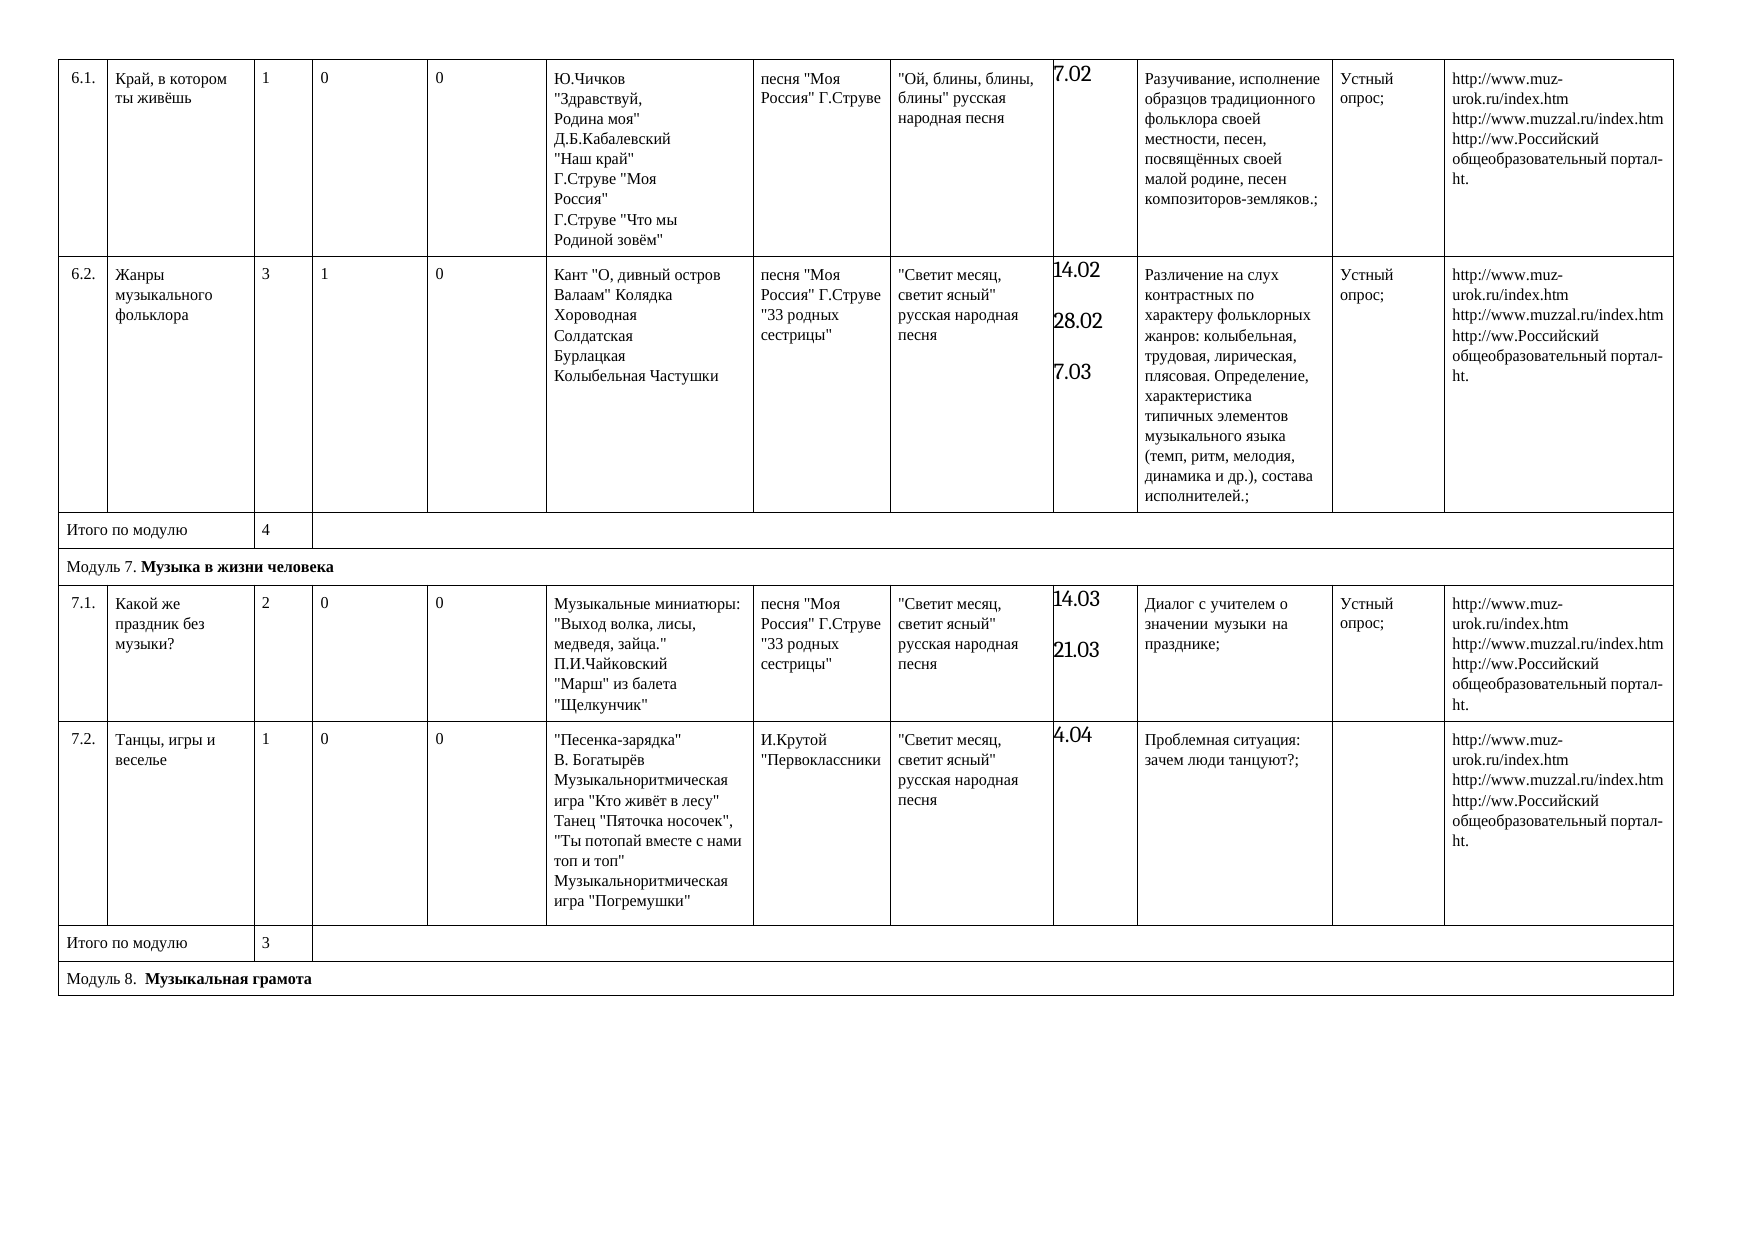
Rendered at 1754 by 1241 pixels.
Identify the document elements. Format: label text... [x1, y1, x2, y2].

table_cell http://www.muz- urok.ru/index.htm http://www.muzzal.ru/index.htm http://ww.Российский общеобразовательный портал- ht. [1445, 586, 1673, 721]
table_cell "Песенка-зарядка" В. Богатырёв Музыкальноритмическая игра "Кто живёт в лесу" Танец "Пяточка носочек", "Ты потопай вместе с нами топ и топ" Музыкальноритмическая игра "Погремушки" [547, 722, 753, 925]
table_cell Какой же праздник без музыки? [108, 586, 254, 721]
table_cell [313, 513, 1673, 548]
table_cell 1 [313, 257, 427, 512]
table_header Ю.Чичков "Здравствуй, Родина моя" Д.Б.Кабалевский "Наш край" Г.Струве "Моя Россия" Г.Струве "Что мы Родиной зовём" [547, 60, 753, 256]
table_cell 3 [255, 926, 312, 961]
table_cell Устный опрос; [1333, 257, 1444, 512]
table_cell http://www.muz- urok.ru/index.htm http://www.muzzal.ru/index.htm http://ww.Российский общеобразовательный портал- ht. [1445, 722, 1673, 925]
table_cell 14.02 28.02 7.03 [1054, 257, 1137, 512]
table_cell И.Крутой "Первоклассники [754, 722, 890, 925]
table_header 0 [428, 60, 546, 256]
table_header 7.02 [1054, 60, 1137, 256]
table_header 1 [255, 60, 312, 256]
table_cell песня "Моя Россия" Г.Струве "33 родных сестрицы" [754, 257, 890, 512]
table_cell 0 [428, 722, 546, 925]
table_cell 3 [255, 257, 312, 512]
table_header "Ой, блины, блины, блины" русская народная песня [891, 60, 1053, 256]
table_cell 0 [313, 586, 427, 721]
table_cell Кант "О, дивный остров Валаам" Колядка Хороводная Солдатская Бурлацкая Колыбельная Частушки [547, 257, 753, 512]
table_cell 14.03 21.03 [1054, 586, 1137, 721]
table_cell 1 [255, 722, 312, 925]
table_cell "Светит месяц, светит ясный" русская народная песня [891, 722, 1053, 925]
table_cell [313, 926, 1673, 961]
table_cell песня "Моя Россия" Г.Струве "33 родных сестрицы" [754, 586, 890, 721]
table_header Край, в котором ты живёшь [108, 60, 254, 256]
table_header 6.1. [59, 60, 107, 256]
table_cell 6.2. [59, 257, 107, 512]
table_cell 0 [313, 722, 427, 925]
table_cell 7.2. [59, 722, 107, 925]
table_cell 4 [255, 513, 312, 548]
table_cell Устный опрос; [1333, 586, 1444, 721]
table_header 0 [313, 60, 427, 256]
table_cell 2 [255, 586, 312, 721]
table_cell Итого по модулю [59, 926, 254, 961]
table_cell "Светит месяц, светит ясный" русская народная песня [891, 257, 1053, 512]
table_cell Музыкальные миниатюры: "Выход волка, лисы, медведя, зайца." П.И.Чайковский "Марш" из балета "Щелкунчик" [547, 586, 753, 721]
table_header http://www.muz- urok.ru/index.htm http://www.muzzal.ru/index.htm http://ww.Российский общеобразовательный портал- ht. [1445, 60, 1673, 256]
table_cell 0 [428, 586, 546, 721]
table_cell Диалог с учителем о значении музыки на празднике; [1138, 586, 1332, 721]
table_header Разучивание, исполнение образцов традиционного фольклора своей местности, песен, посвящённых своей малой родине, песен композиторов-земляков.; [1138, 60, 1332, 256]
table_cell Модуль 8. Музыкальная грамота [59, 962, 1673, 995]
table_cell http://www.muz- urok.ru/index.htm http://www.muzzal.ru/index.htm http://ww.Российский общеобразовательный портал- ht. [1445, 257, 1673, 512]
table_cell [1333, 722, 1444, 925]
table_cell Проблемная ситуация: зачем люди танцуют?; [1138, 722, 1332, 925]
table_cell Модуль 7. Музыка в жизни человека [59, 549, 1673, 584]
table_cell Танцы, игры и веселье [108, 722, 254, 925]
table_cell 4.04 [1054, 722, 1137, 925]
table_cell 0 [428, 257, 546, 512]
table_header Устный опрос; [1333, 60, 1444, 256]
table_cell Различение на слух контрастных по характеру фольклорных жанров: колыбельная, трудовая, лирическая, плясовая. Определение, характеристика типичных элементов музыкального языка (темп, ритм, мелодия, динамика и др.), состава исполнителей.; [1138, 257, 1332, 512]
table_cell "Светит месяц, светит ясный" русская народная песня [891, 586, 1053, 721]
table_header песня "Моя Россия" Г.Струве [754, 60, 890, 256]
table_cell Итого по модулю [59, 513, 254, 548]
table_cell 7.1. [59, 586, 107, 721]
table_cell Жанры музыкального фольклора [108, 257, 254, 512]
